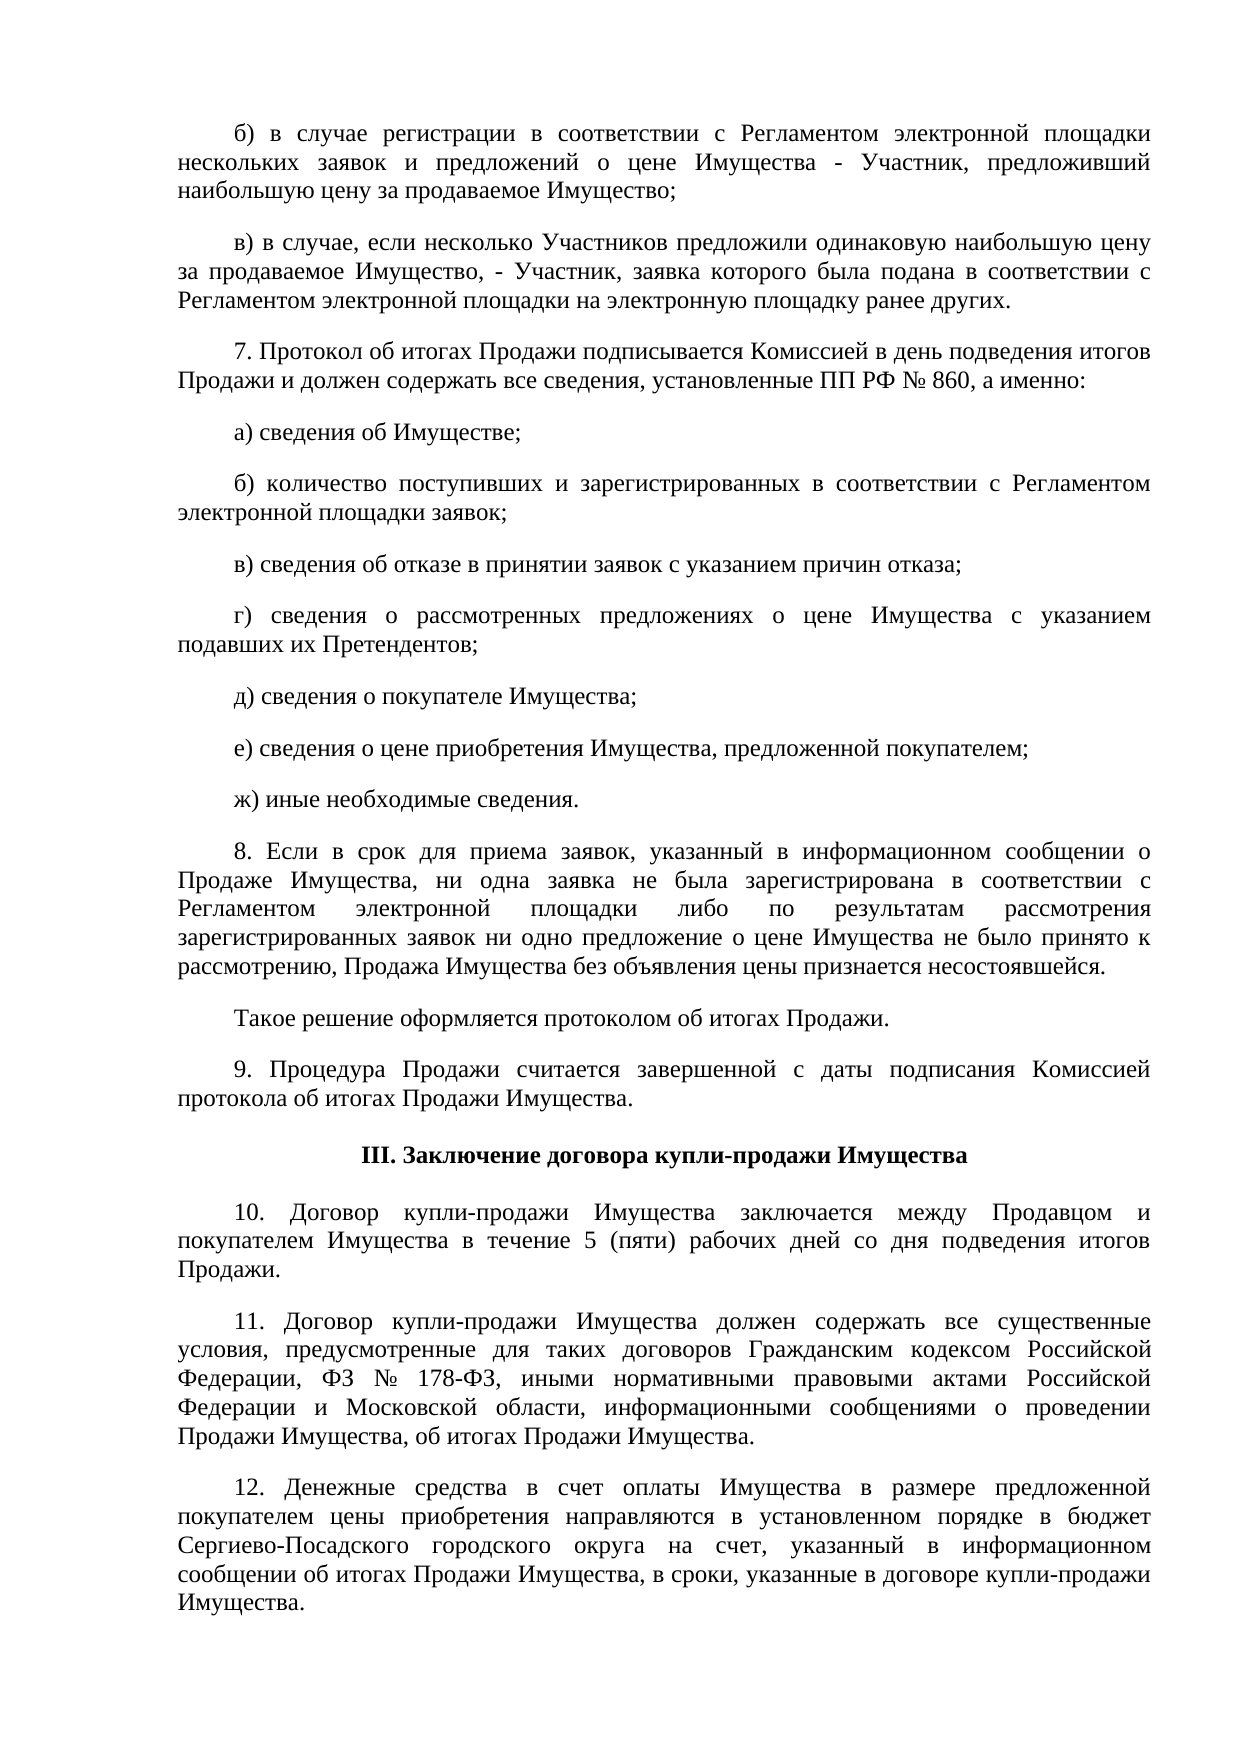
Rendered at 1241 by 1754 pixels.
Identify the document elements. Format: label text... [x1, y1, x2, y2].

text г) сведения о рассмотренных предложениях о цене Имущества с указанием подавших их Претендентов; [177, 601, 1152, 658]
text в) в случае, если несколько Участников предложили одинаковую наибольшую цену за продаваемое Имущество, - Участник, заявка которого была подана в соответствии с Регламентом электронной площадки на электронную площадку ранее других. [177, 227, 1152, 313]
text 8. Если в срок для приема заявок, указанный в информационном сообщении о Продаже Имущества, ни одна заявка не была зарегистрирована в соответствии с Регламентом электронной площадки либо по результатам рассмотрения зарегистрированных заявок ни одно предложение о цене Имущества не было принято к рассмотрению, Продажа Имущества без объявления цены признается несостоявшейся. [177, 836, 1152, 980]
text 11. Договор купли-продажи Имущества должен содержать все существенные условия, предусмотренные для таких договоров Гражданским кодексом Российской Федерации, ФЗ № 178-ФЗ, иными нормативными правовыми актами Российской Федерации и Московской области, информационными сообщениями о проведении Продажи Имущества, об итогах Продажи Имущества. [177, 1306, 1152, 1449]
text б) количество поступивших и зарегистрированных в соответствии с Регламентом электронной площадки заявок; [177, 468, 1152, 526]
title III. Заключение договора купли-продажи Имущества [177, 1140, 1152, 1169]
text 7. Протокол об итогах Продажи подписывается Комиссией в день подведения итогов Продажи и должен содержать все сведения, установленные ПП РФ № 860, а именно: [177, 336, 1152, 394]
text е) сведения о цене приобретения Имущества, предложенной покупателем; [177, 733, 1152, 761]
text Такое решение оформляется протоколом об итогах Продажи. [177, 1003, 1152, 1031]
text 12. Денежные средства в счет оплаты Имущества в размере предложенной покупателем цены приобретения направляются в установленном порядке в бюджет Сергиево-Посадского городского округа на счет, указанный в информационном сообщении об итогах Продажи Имущества, в сроки, указанные в договоре купли-продажи Имущества. [177, 1472, 1152, 1616]
text а) сведения об Имуществе; [177, 417, 1152, 446]
text ж) иные необходимые сведения. [177, 784, 1152, 813]
text 10. Договор купли-продажи Имущества заключается между Продавцом и покупателем Имущества в течение 5 (пяти) рабочих дней со дня подведения итогов Продажи. [177, 1197, 1152, 1283]
text 9. Процедура Продажи считается завершенной с даты подписания Комиссией протокола об итогах Продажи Имущества. [177, 1054, 1152, 1112]
text б) в случае регистрации в соответствии с Регламентом электронной площадки нескольких заявок и предложений о цене Имущества - Участник, предложивший наибольшую цену за продаваемое Имущество; [177, 118, 1152, 204]
text в) сведения об отказе в принятии заявок с указанием причин отказа; [177, 549, 1152, 578]
text д) сведения о покупателе Имущества; [177, 681, 1152, 710]
